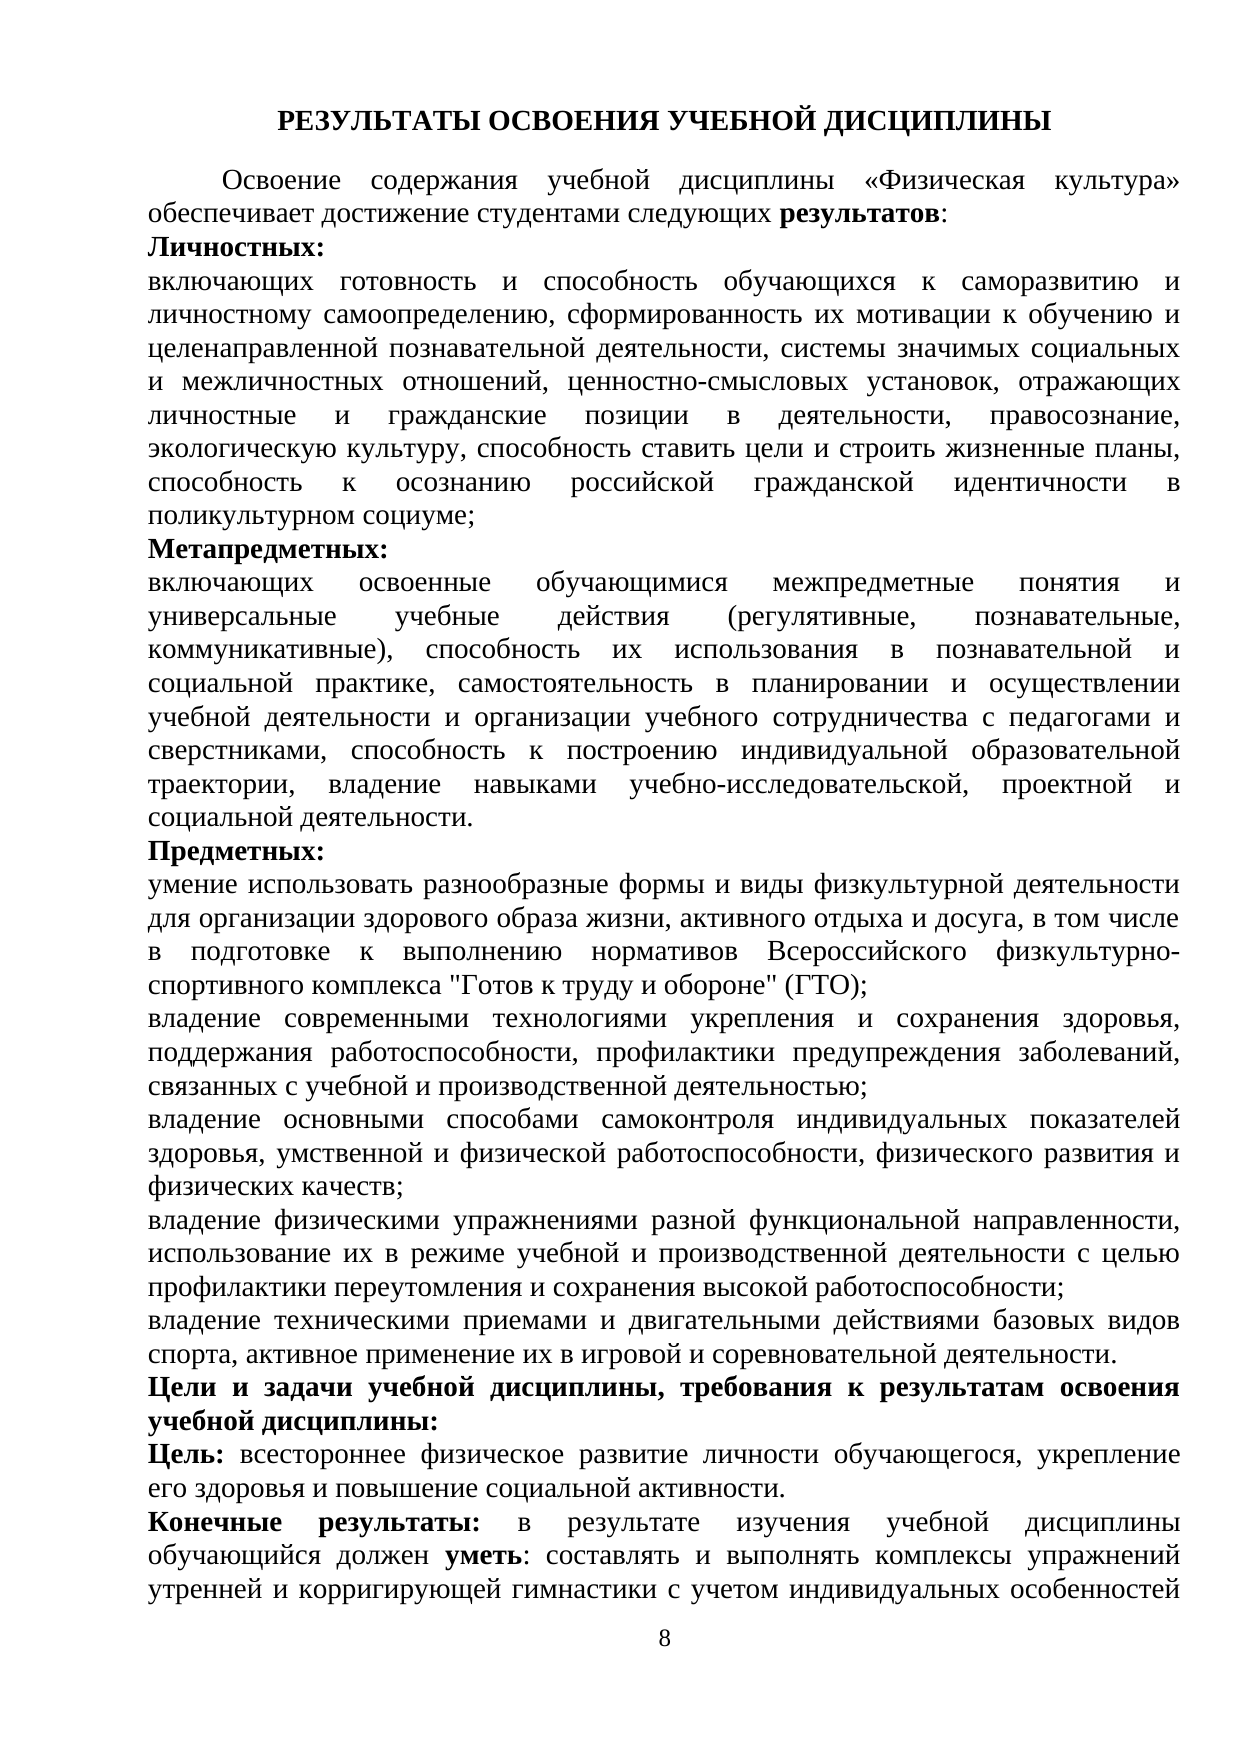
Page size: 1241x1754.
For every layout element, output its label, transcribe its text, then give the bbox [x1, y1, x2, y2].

text Освоение содержания учебной дисциплины «Физическая культура» обеспечивает достижение студентами следующих результатов: [148, 162, 1181, 229]
text Метапредметных: [148, 531, 1181, 564]
text РЕЗУЛЬТАТЫ ОСВОЕНИЯ УЧЕБНОЙ ДИСЦИПЛИНЫ [148, 103, 1181, 136]
text умение использовать разнообразные формы и виды физкультурной деятельности для организации здорового образа жизни, активного отдыха и досуга, в том числе в подготовке к выполнению нормативов Всероссийского физкультурно-спортивного комплекса "Готов к труду и обороне" (ГТО); [148, 866, 1181, 1001]
text владение современными технологиями укрепления и сохранения здоровья, поддержания работоспособности, профилактики предупреждения заболеваний, связанных с учебной и производственной деятельностью; [148, 1001, 1181, 1101]
text Предметных: [148, 833, 1181, 866]
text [148, 1504, 1181, 1604]
text владение основными способами самоконтроля индивидуальных показателей здоровья, умственной и физической работоспособности, физического развития и физических качеств; [148, 1101, 1181, 1202]
text Цели и задачи учебной дисциплины, требования к результатам освоения учебной дисциплины: [148, 1369, 1181, 1437]
text включающих готовность и способность обучающихся к саморазвитию и личностному самоопределению, сформированность их мотивации к обучению и целенаправленной познавательной деятельности, системы значимых социальных и межличностных отношений, ценностно-смысловых установок, отражающих личностные и гражданские позиции в деятельности, правосознание, экологическую культуру, способность ставить цели и строить жизненные планы, способность к осознанию российской гражданской идентичности в поликультурном социуме; [148, 263, 1181, 531]
text владение физическими упражнениями разной функциональной направленности, использование их в режиме учебной и производственной деятельности с целью профилактики переутомления и сохранения высокой работоспособности; [148, 1202, 1181, 1302]
text Цель: всестороннее физическое развитие личности обучающегося, укрепление его здоровья и повышение социальной активности. [148, 1437, 1181, 1504]
text владение техническими приемами и двигательными действиями базовых видов спорта, активное применение их в игровой и соревновательной деятельности. [148, 1302, 1181, 1369]
text Личностных: [148, 229, 1181, 263]
text включающих освоенные обучающимися межпредметные понятия и универсальные учебные действия (регулятивные, познавательные, коммуникативные), способность их использования в познавательной и социальной практике, самостоятельность в планировании и осуществлении учебной деятельности и организации учебного сотрудничества с педагогами и сверстниками, способность к построению индивидуальной образовательной траектории, владение навыками учебно-исследовательской, проектной и социальной деятельности. [148, 564, 1181, 833]
